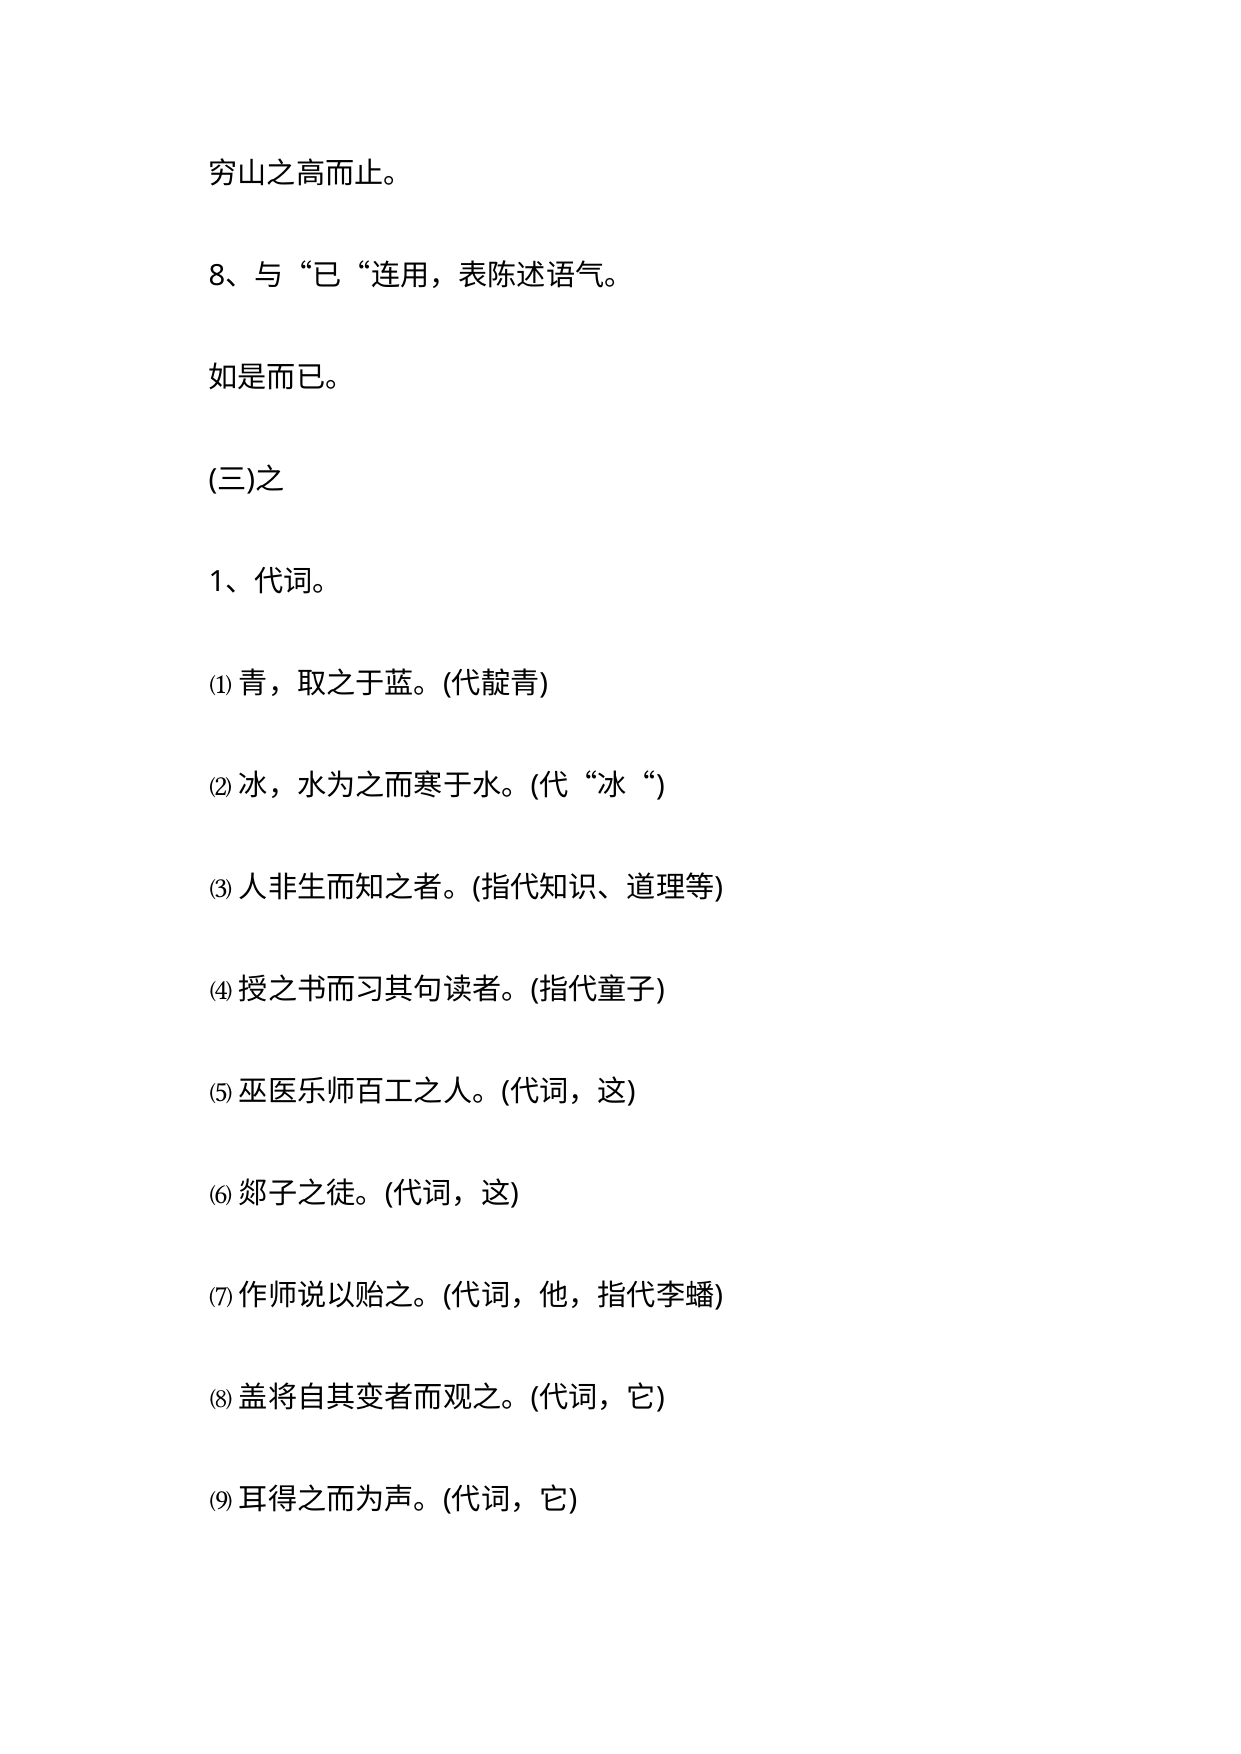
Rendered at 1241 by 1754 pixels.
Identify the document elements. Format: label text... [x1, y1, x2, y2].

text ⑶人非生而知之者。(指代知识、道理等) [150, 863, 1090, 906]
text ⑸巫医乐师百工之人。(代词，这) [150, 1067, 1090, 1110]
text 穷山之高而止。 [150, 150, 1090, 192]
text 8、与“已“连用，表陈述语气。 [150, 252, 1090, 294]
text ⑵冰，水为之而寒于水。(代“冰“) [150, 761, 1090, 804]
text ⑻盖将自其变者而观之。(代词，它) [150, 1373, 1090, 1416]
text ⑷授之书而习其句读者。(指代童子) [150, 965, 1090, 1008]
text ⑹郯子之徒。(代词，这) [150, 1169, 1090, 1212]
text 1、代词。 [150, 557, 1090, 600]
text ⑼耳得之而为声。(代词，它) [150, 1475, 1090, 1518]
text ⑺作师说以贻之。(代词，他，指代李蟠) [150, 1271, 1090, 1314]
text ⑴青，取之于蓝。(代靛青) [150, 659, 1090, 702]
text 如是而已。 [150, 354, 1090, 396]
text (三)之 [150, 456, 1090, 498]
